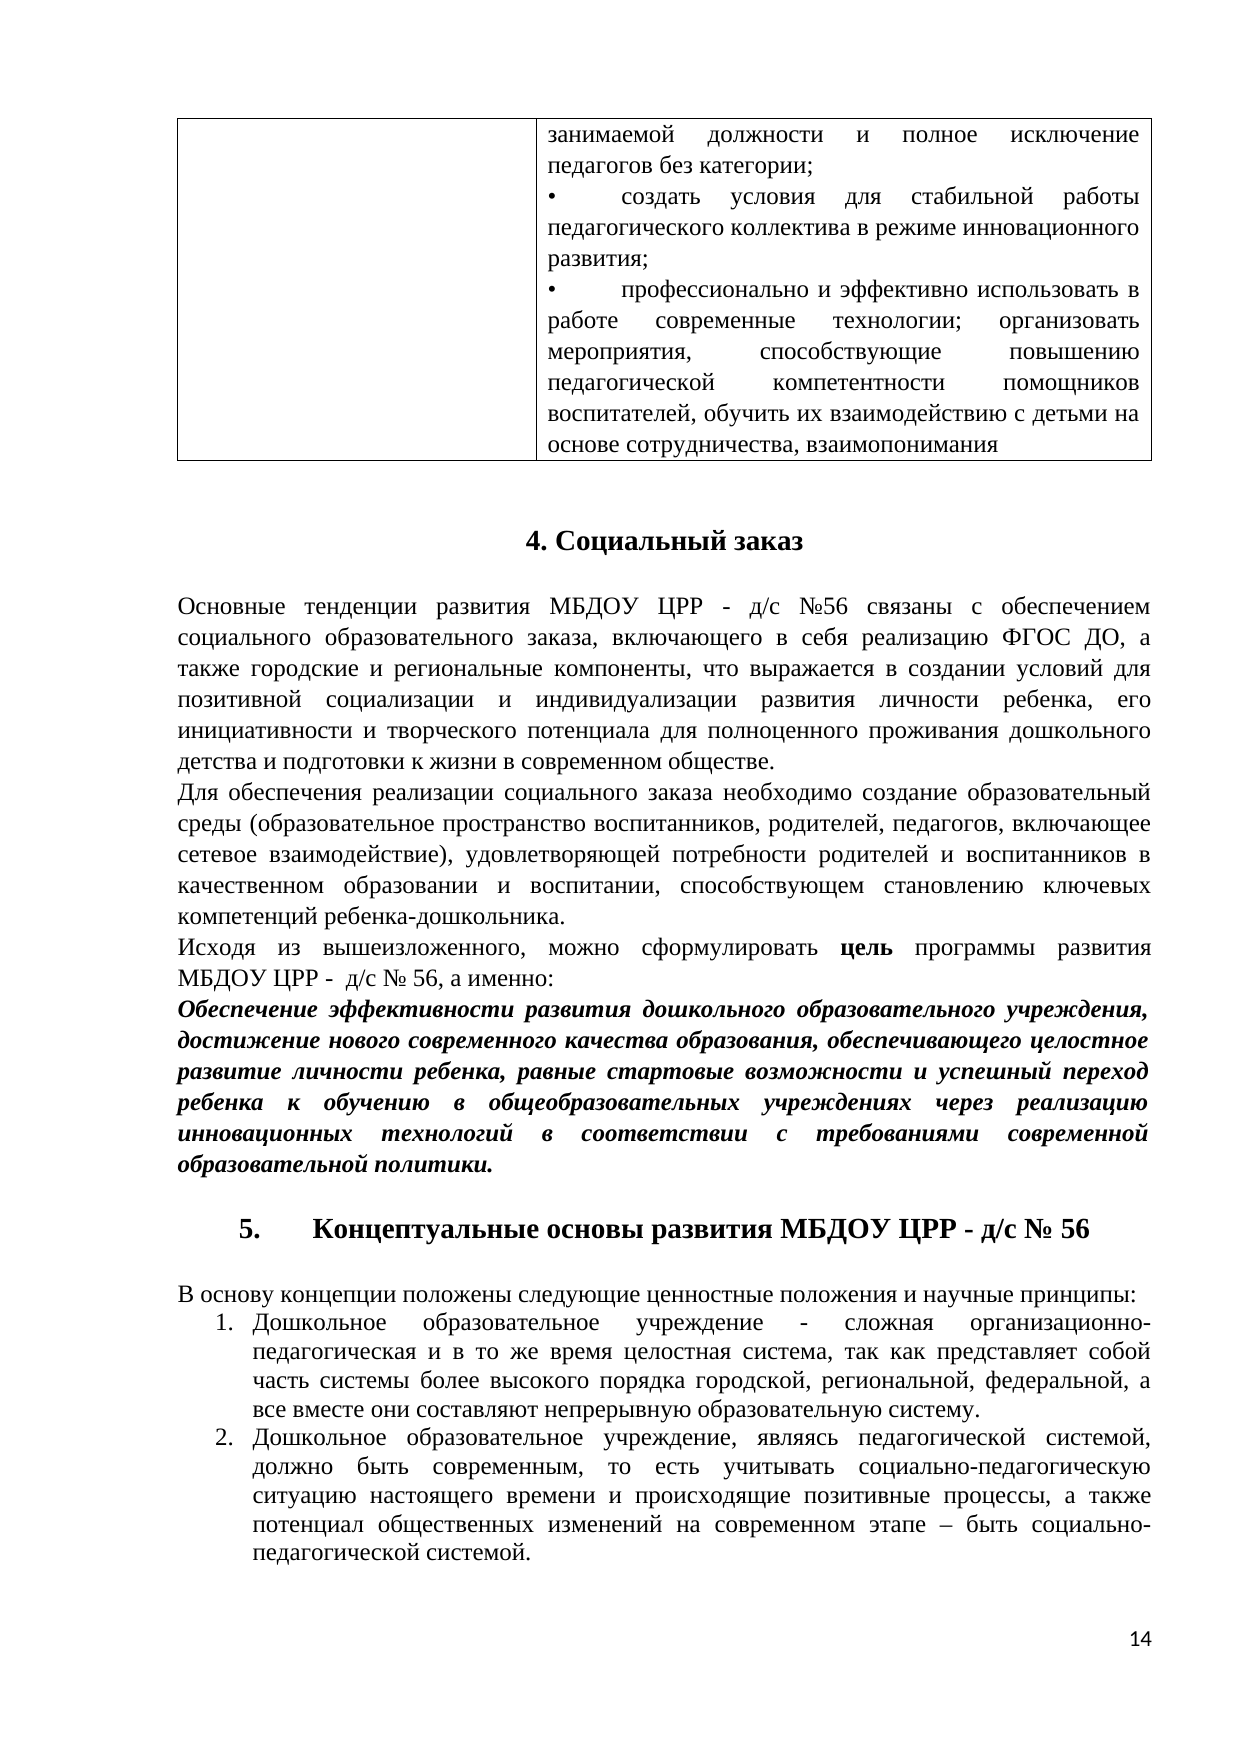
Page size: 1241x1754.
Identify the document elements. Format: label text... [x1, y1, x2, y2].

text 4. Социальный заказ [177, 523, 1152, 557]
list Дошкольное образовательное учреждение - сложная организационно-педагогическая и в то же время целостная система, так как представляет собой часть системы более высокого порядка городской, региональной, федеральной, а все вместе они составляют непрерывную образовательную систему. [215, 1307, 1152, 1422]
list Дошкольное образовательное учреждение, являясь педагогической системой, должно быть современным, то есть учитывать социально-педагогическую ситуацию настоящего времени и происходящие позитивные процессы, а также потенциал общественных изменений на современном этапе – быть социально-педагогической системой. [215, 1422, 1152, 1566]
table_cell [178, 119, 536, 460]
text Обеспечение эффективности развития дошкольного образовательного учреждения, достижение нового современного качества образования, обеспечивающего целостное развитие личности ребенка, равные стартовые возможности и успешный переход ребенка к обучению в общеобразовательных учреждениях через реализацию инновационных технологий в соответствии с требованиями современной образовательной политики. [177, 994, 1152, 1178]
text Для обеспечения реализации социального заказа необходимо создание образовательный среды (образовательное пространство воспитанников, родителей, педагогов, включающее сетевое взаимодействие), удовлетворяющей потребности родителей и воспитанников в качественном образовании и воспитании, способствующем становлению ключевых компетенций ребенка-дошкольника. [177, 777, 1152, 930]
list Концептуальные основы развития МБДОУ ЦРР - д/с № 56 [177, 1212, 1152, 1245]
text Исходя из вышеизложенного, можно сформулировать цель программы развития МБДОУ ЦРР - д/с № 56, а именно: [177, 932, 1152, 992]
text Основные тенденции развития МБДОУ ЦРР - д/с №56 связаны с обеспечением социального образовательного заказа, включающего в себя реализацию ФГОС ДО, а также городские и региональные компоненты, что выражается в создании условий для позитивной социализации и индивидуализации развития личности ребенка, его инициативности и творческого потенциала для полноценного проживания дошкольного детства и подготовки к жизни в современном обществе. [177, 591, 1152, 775]
text В основу концепции положены следующие ценностные положения и научные принципы: [177, 1279, 1152, 1307]
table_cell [537, 119, 1151, 460]
